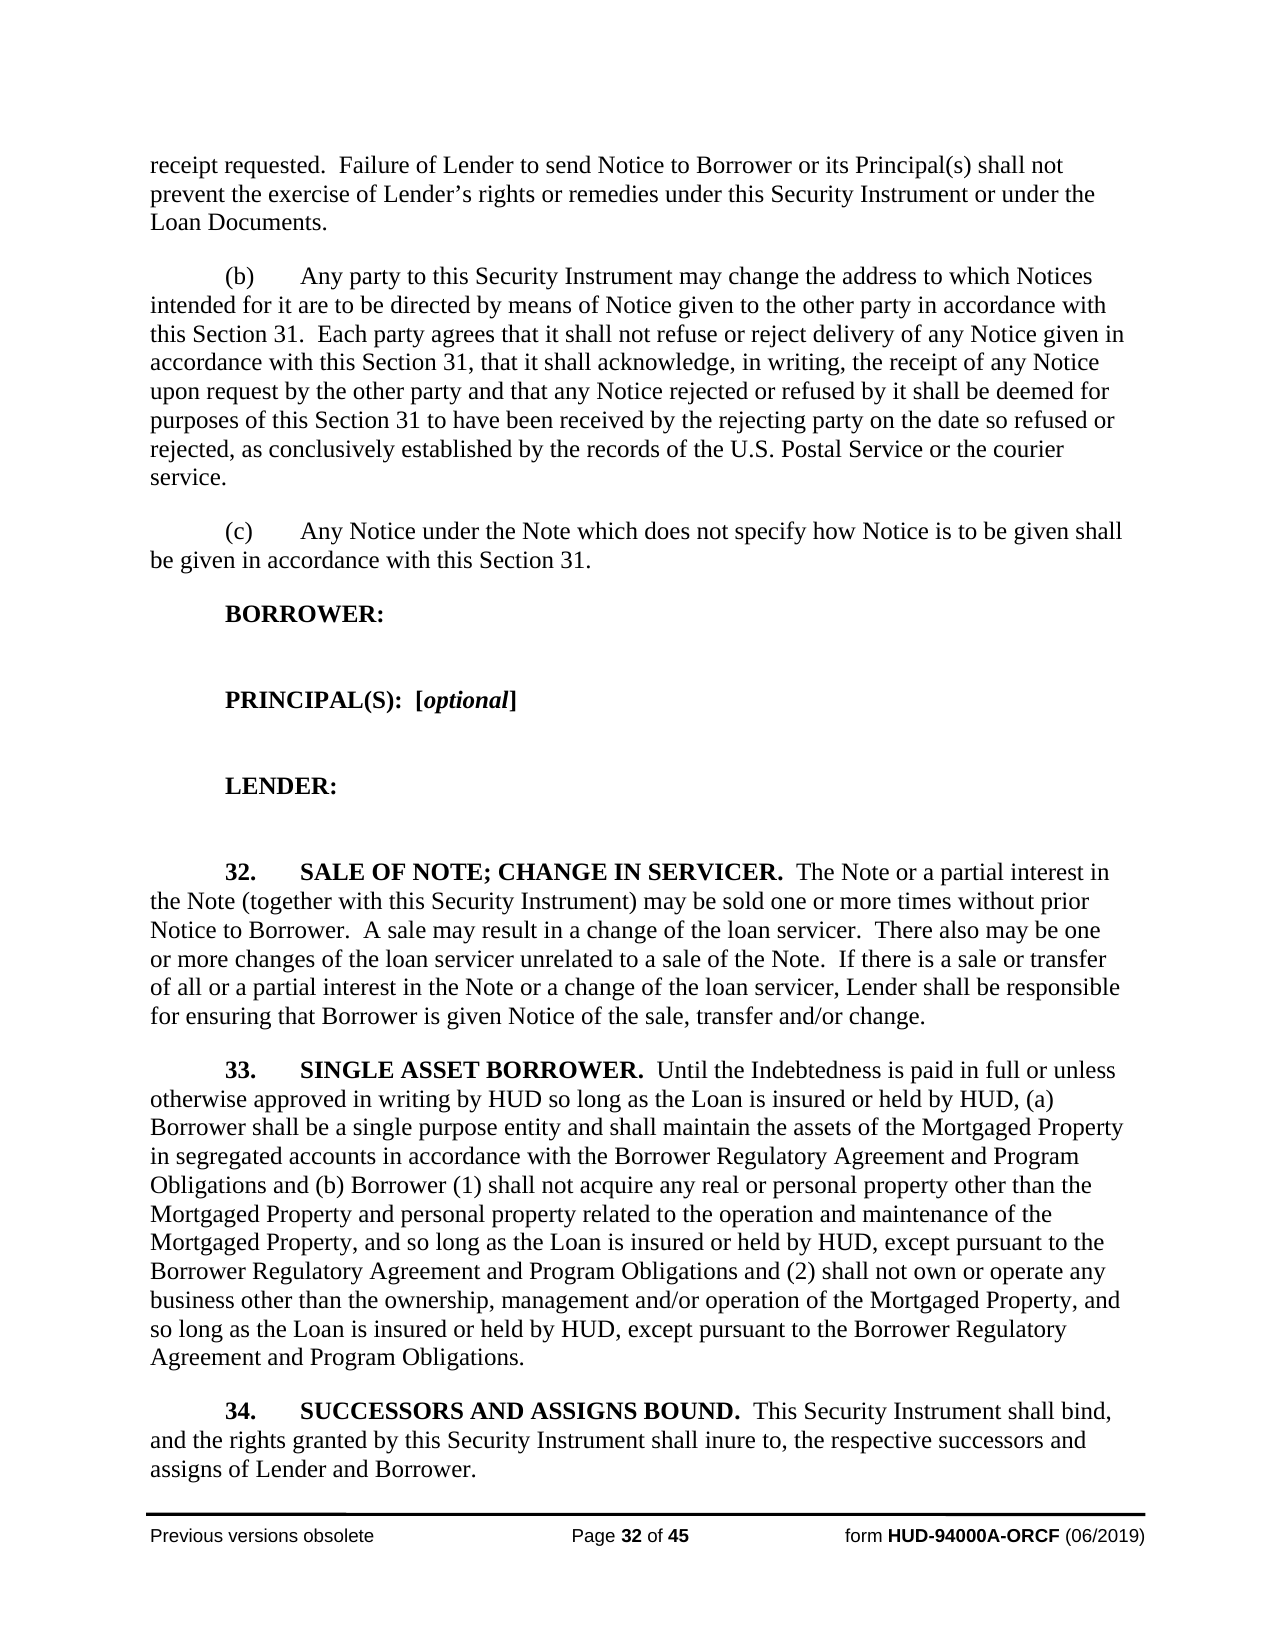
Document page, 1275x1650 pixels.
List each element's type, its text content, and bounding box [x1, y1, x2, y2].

list SUCCESSORS AND ASSIGNS BOUND . This Security Instrument shall bind, and the rights granted by this Security Instrument shall inure to, the respective successors and assigns of Lender and Borrower. [150, 1396, 1125, 1482]
list SINGLE ASSET BORROWER . Until the Indebtedness is paid in full or unless otherwise approved in writing by HUD so long as the Loan is insured or held by HUD, (a) Borrower shall be a single purpose entity and shall maintain the assets of the Mortgaged Property in segregated accounts in accordance with the Borrower Regulatory Agreement and Program Obligations and (b) Borrower (1) shall not acquire any real or personal property other than the Mortgaged Property and personal property related to the operation and maintenance of the Mortgaged Property, and so long as the Loan is insured or held by HUD, except pursuant to the Borrower Regulatory Agreement and Program Obligations and (2) shall not own or operate any business other than the ownership, management and/or operation of the Mortgaged Property, and so long as the Loan is insured or held by HUD, except pursuant to the Borrower Regulatory Agreement and Program Obligations. [150, 1055, 1125, 1371]
text LENDER: [225, 771, 1125, 800]
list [150, 150, 1125, 236]
list Any Notice under the Note which does not specify how Notice is to be given shall be given in accordance with this Section 31. [150, 516, 1125, 574]
text BORROWER: [225, 599, 571, 627]
list Any party to this Security Instrument may change the address to which Notices intended for it are to be directed by means of Notice given to the other party in accordance with this Section 31. Each party agrees that it shall not refuse or reject delivery of any Notice given in accordance with this Section 31, that it shall acknowledge, in writing, the receipt of any Notice upon request by the other party and that any Notice rejected or refused by it shall be deemed for purposes of this Section 31 to have been received by the rejecting party on the date so refused or rejected, as conclusively established by the records of the U.S. Postal Service or the courier service. [150, 261, 1125, 491]
text PRINCIPAL(S): [optional] [225, 685, 571, 714]
list SALE OF NOTE; CHANGE IN SERVICER . The Note or a partial interest in the Note (together with this Security Instrument) may be sold one or more times without prior Notice to Borrower. A sale may result in a change of the loan servicer. There also may be one or more changes of the loan servicer unrelated to a sale of the Note. If there is a sale or transfer of all or a partial interest in the Note or a change of the loan servicer, Lender shall be responsible for ensuring that Borrower is given Notice of the sale, transfer and/or change. [150, 857, 1125, 1030]
